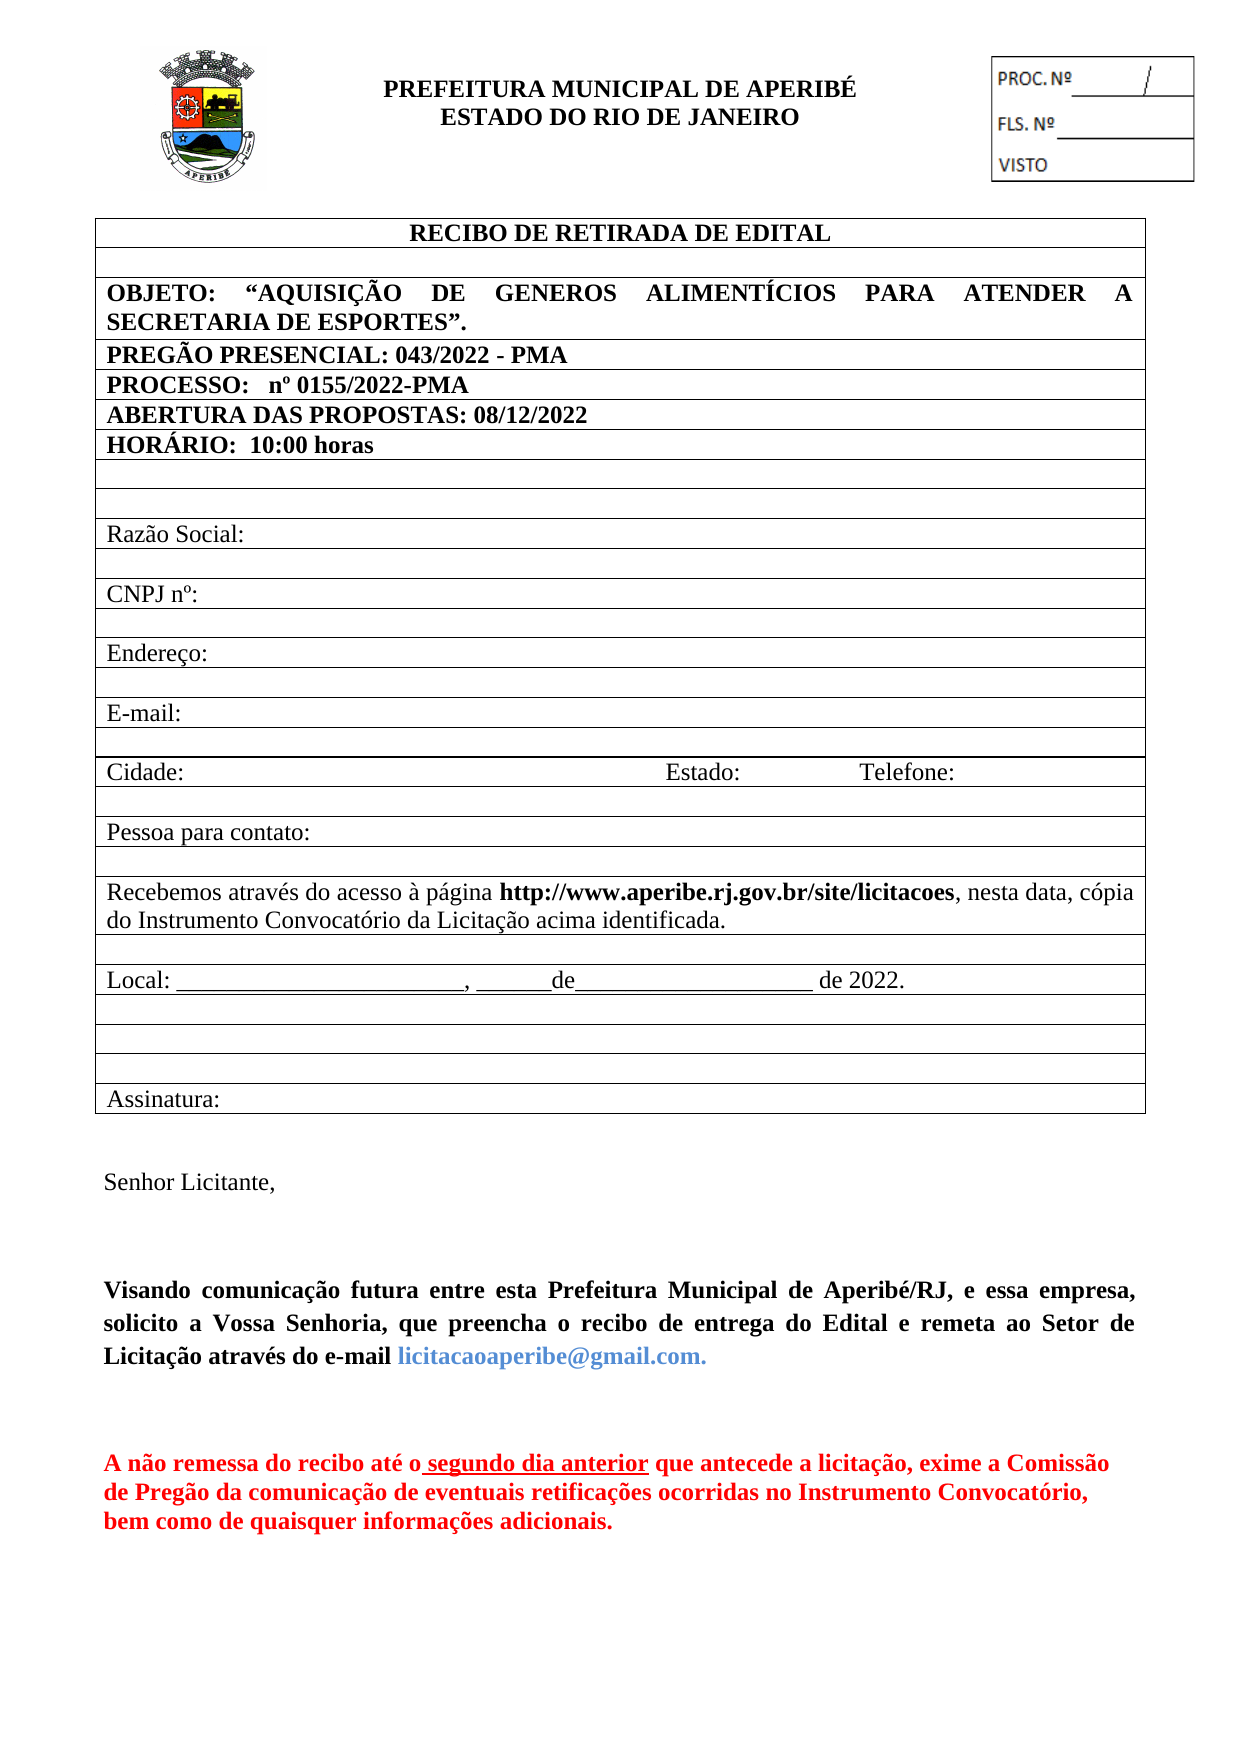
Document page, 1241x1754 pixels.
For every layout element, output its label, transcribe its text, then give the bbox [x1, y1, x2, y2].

table_cell [96, 995, 1145, 1023]
table_cell Recebemos através do acesso à página http://www.aperibe.rj.gov.br/site/licitacoes, nesta data, cópia do Instrumento Convocatório da Licitação acima identificada. [96, 877, 1145, 934]
picture [991, 56, 1195, 182]
title A não remessa do recibo até o segundo dia anterior que antecede a licitação, exime a Comissão de Pregão da comunicação de eventuais retificações ocorridas no Instrumento Convocatório, bem como de quaisquer informações adicionais. [103, 1448, 1122, 1535]
table_cell Assinatura: [96, 1084, 1145, 1113]
table_cell PREGÃO PRESENCIAL: 043/2022 - PMA [96, 340, 1145, 369]
table_cell CNPJ nº: [96, 579, 1145, 607]
table_cell ABERTURA DAS PROPOSTAS: 08/12/2022 [96, 400, 1145, 429]
table_cell [96, 1025, 1145, 1053]
table_cell [96, 460, 1145, 488]
table_cell [96, 668, 1145, 697]
table_cell PROCESSO: nº 0155/2022-PMA [96, 370, 1145, 399]
picture [139, 46, 268, 191]
table_cell Endereço: [96, 638, 1145, 667]
table_cell [96, 248, 1145, 277]
table_cell [96, 935, 1145, 964]
table_cell [96, 847, 1145, 876]
table_cell [96, 549, 1145, 578]
text Visando comunicação futura entre esta Prefeitura Municipal de Aperibé/RJ, e essa empresa, solicito a Vossa Senhoria, que preencha o recibo de entrega do Edital e remeta ao Setor de Licitação através do e-mail licitacaoaperibe@gmail.com. [103, 1275, 1137, 1369]
table_cell Pessoa para contato: [96, 817, 1145, 846]
table_cell [96, 787, 1145, 816]
text Senhor Licitante, [103, 1167, 1137, 1196]
table_cell HORÁRIO: 10:00 horas [96, 430, 1145, 458]
table_cell [96, 609, 1145, 637]
table_cell Local: _______________________, ______de___________________ de 2022. [96, 965, 1145, 994]
table_cell [96, 728, 1145, 756]
table_cell Razão Social: [96, 519, 1145, 548]
table_header RECIBO DE RETIRADA DE EDITAL [96, 219, 1145, 247]
table_cell [96, 489, 1145, 518]
table_cell [96, 1054, 1145, 1083]
table_cell E-mail: [96, 698, 1145, 727]
table_cell Cidade: Estado: Telefone: [96, 758, 1145, 786]
table_cell OBJETO: “AQUISIÇÃO DE GENEROS ALIMENTÍCIOS PARA ATENDER A SECRETARIA DE ESPORTES”. [96, 278, 1145, 339]
